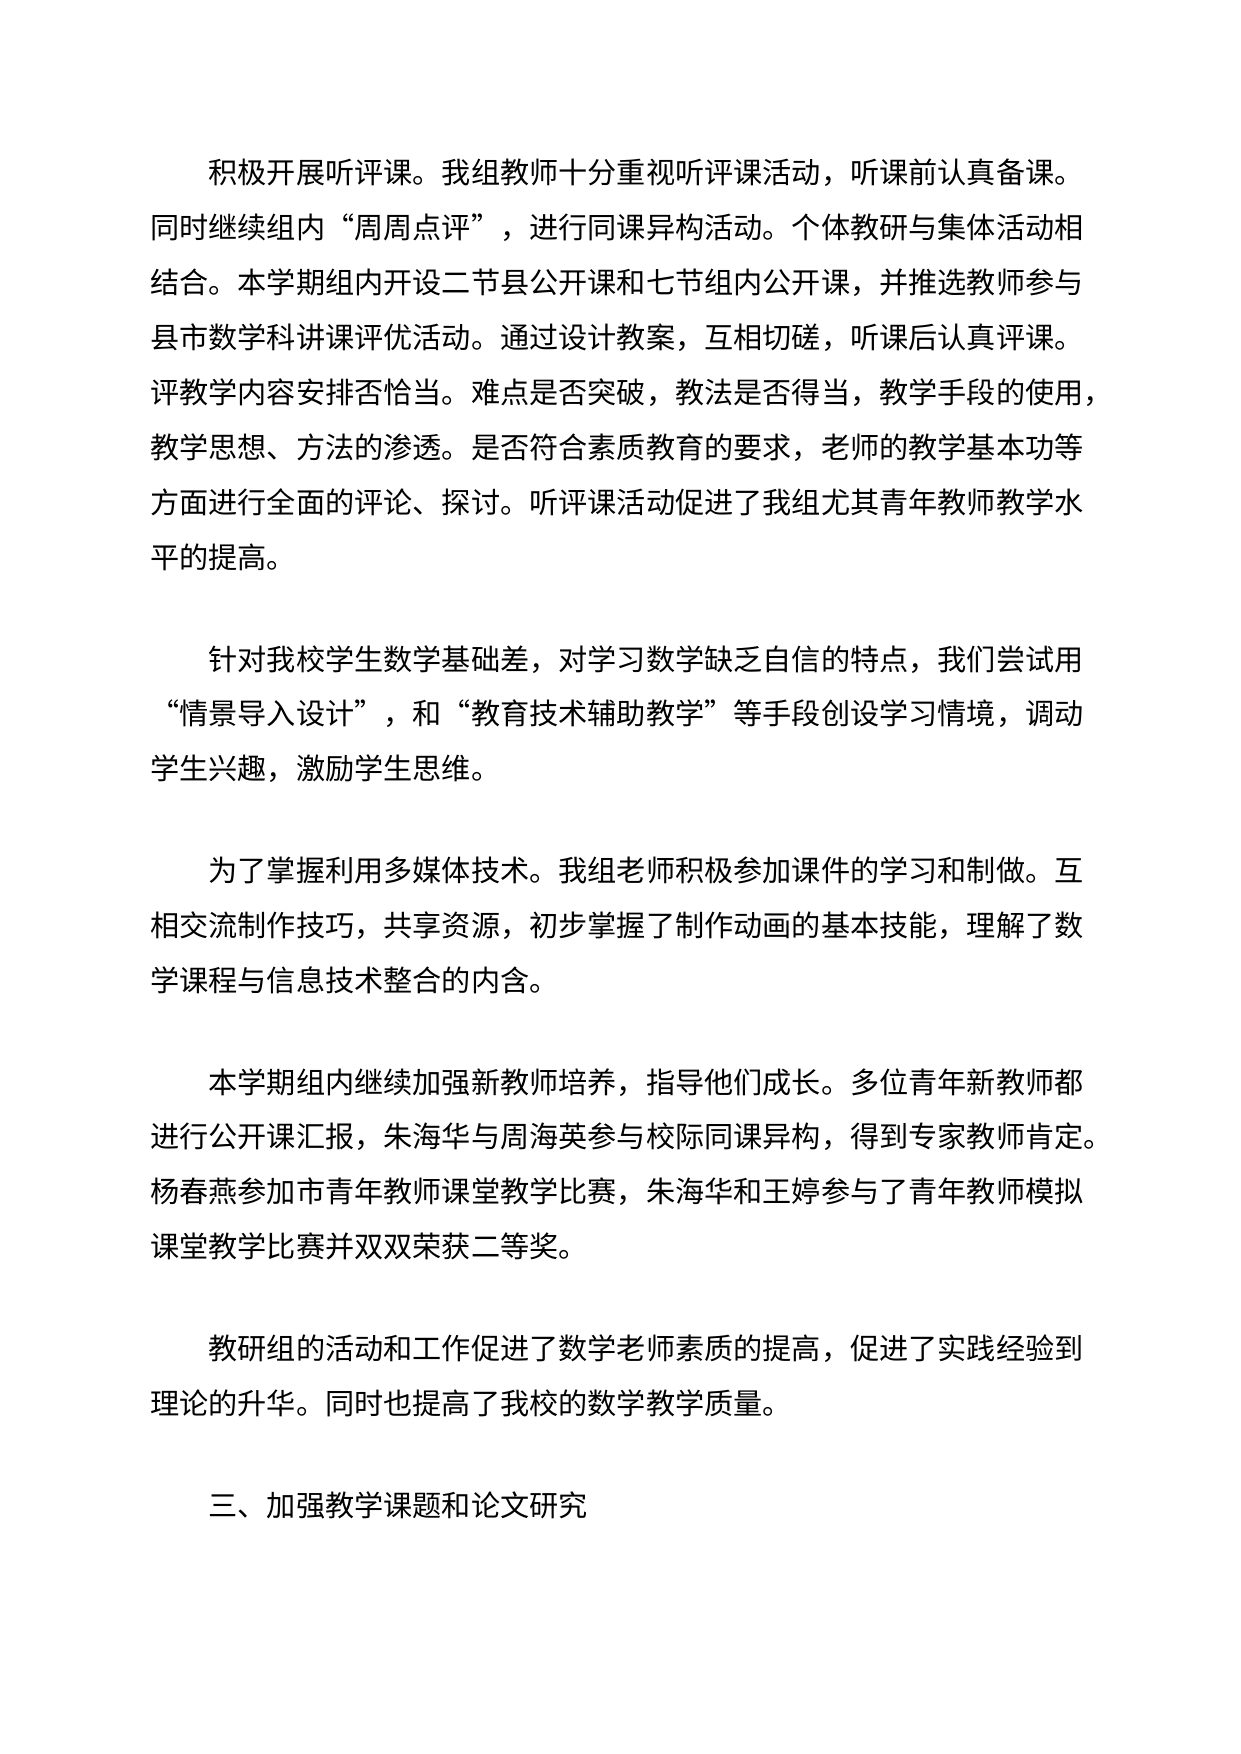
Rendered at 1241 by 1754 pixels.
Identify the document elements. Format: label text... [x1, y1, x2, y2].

text 针对我校学生数学基础差，对学习数学缺乏自信的特点，我们尝试用“情景导入设计”，和“教育技术辅助教学”等手段创设学习情境，调动学生兴趣，激励学生思维。 [150, 636, 1090, 788]
text 三、加强教学课题和论文研究 [150, 1482, 1090, 1524]
text 为了掌握利用多媒体技术。我组老师积极参加课件的学习和制做。互相交流制作技巧，共享资源，初步掌握了制作动画的基本技能，理解了数学课程与信息技术整合的内含。 [150, 848, 1090, 1000]
text 本学期组内继续加强新教师培养，指导他们成长。多位青年新教师都进行公开课汇报，朱海华与周海英参与校际同课异构，得到专家教师肯定。杨春燕参加市青年教师课堂教学比赛，朱海华和王婷参与了青年教师模拟课堂教学比赛并双双荣获二等奖。 [150, 1059, 1090, 1266]
text 积极开展听评课。我组教师十分重视听评课活动，听课前认真备课。同时继续组内“周周点评”，进行同课异构活动。个体教研与集体活动相结合。本学期组内开设二节县公开课和七节组内公开课，并推选教师参与县市数学科讲课评优活动。通过设计教案，互相切磋，听课后认真评课。评教学内容安排否恰当。难点是否突破，教法是否得当，教学手段的使用，教学思想、方法的渗透。是否符合素质教育的要求，老师的教学基本功等方面进行全面的评论、探讨。听评课活动促进了我组尤其青年教师教学水平的提高。 [150, 150, 1090, 577]
text 教研组的活动和工作促进了数学老师素质的提高，促进了实践经验到理论的升华。同时也提高了我校的数学教学质量。 [150, 1326, 1090, 1423]
